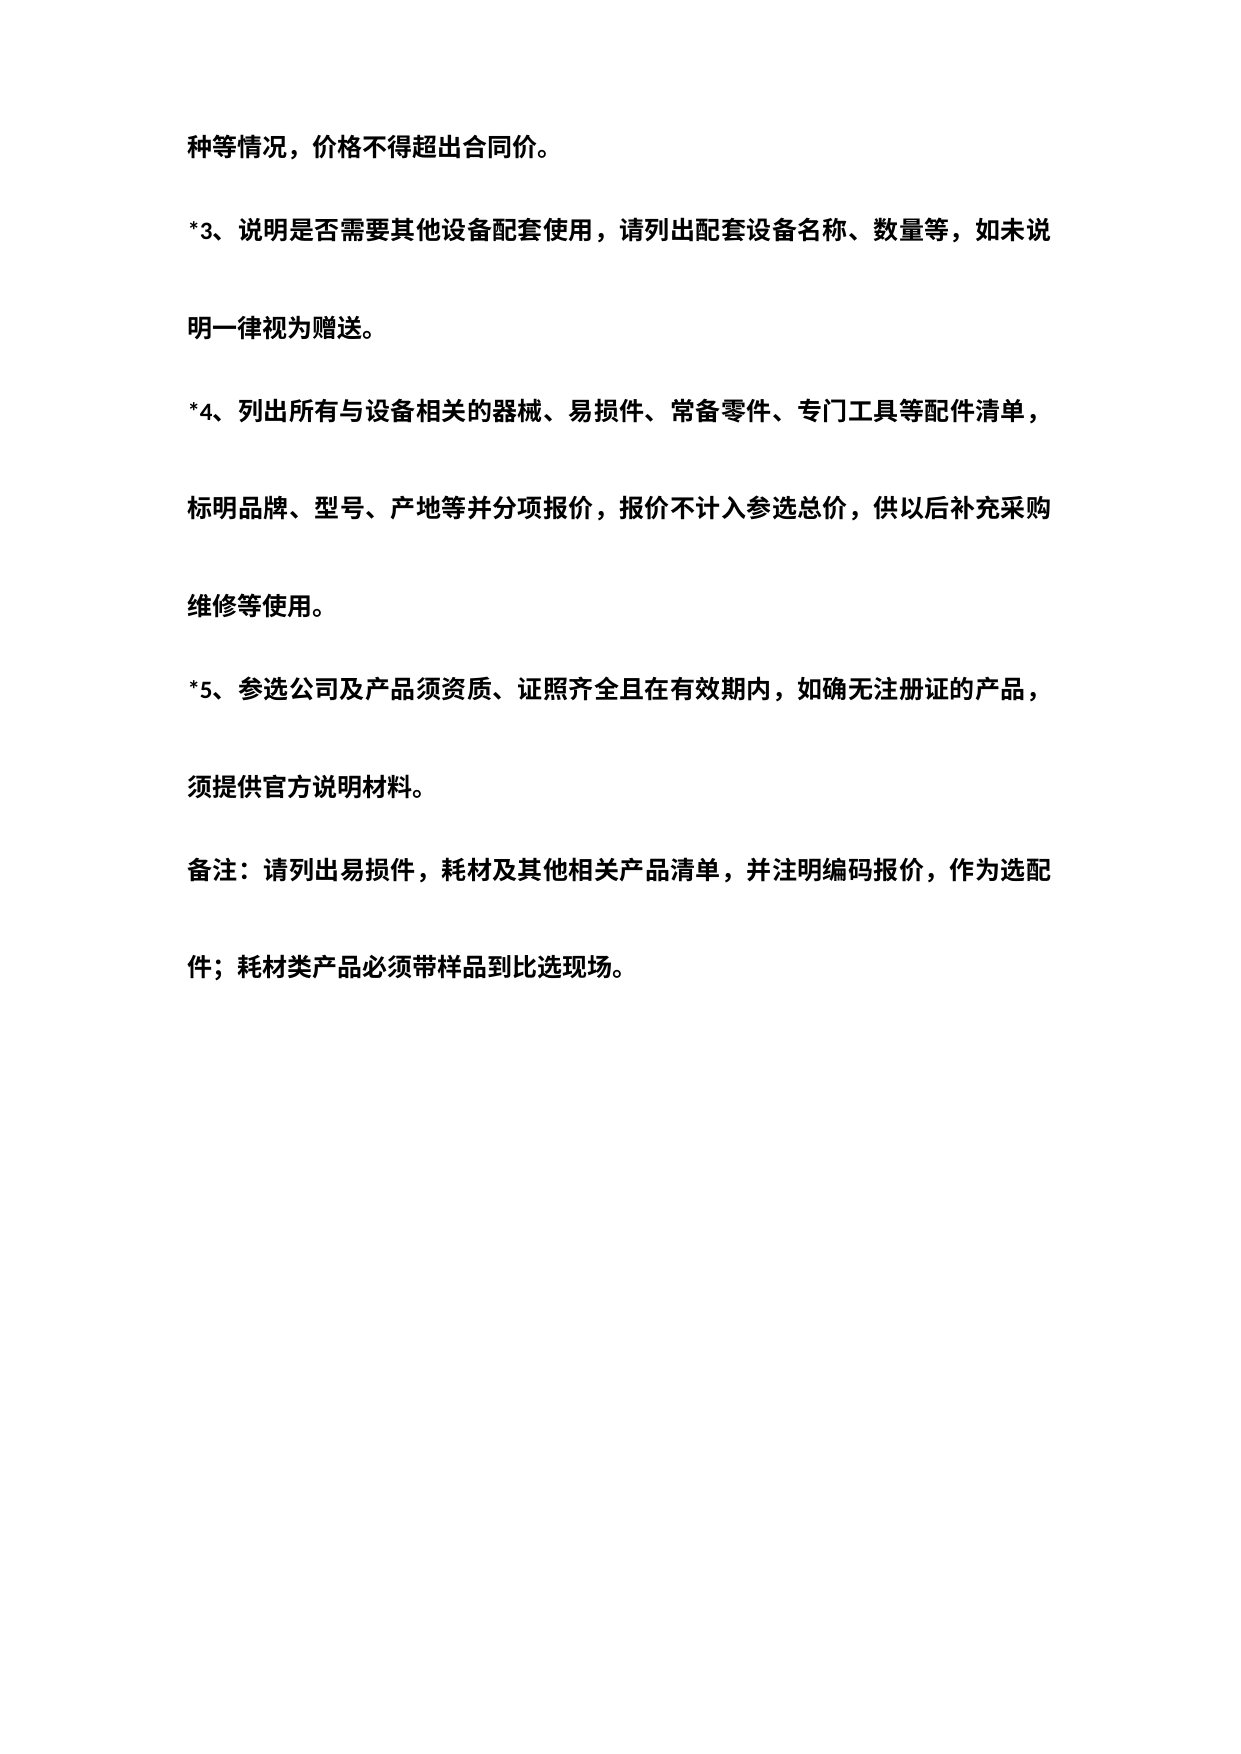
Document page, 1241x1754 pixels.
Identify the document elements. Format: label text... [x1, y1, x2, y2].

text *3、说明是否需要其他设备配套使用，请列出配套设备名称、数量等，如未说明一律视为赠送。 [187, 196, 1053, 359]
text *5、参选公司及产品须资质、证照齐全且在有效期内，如确无注册证的产品，须提供官方说明材料。 [187, 655, 1053, 818]
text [187, 113, 1053, 178]
text 备注：请列出易损件，耗材及其他相关产品清单，并注明编码报价，作为选配件；耗材类产品必须带样品到比选现场。 [187, 836, 1053, 998]
text *4、列出所有与设备相关的器械、易损件、常备零件、专门工具等配件清单，标明品牌、型号、产地等并分项报价，报价不计入参选总价，供以后补充采购、维修等使用。 [187, 377, 1053, 637]
